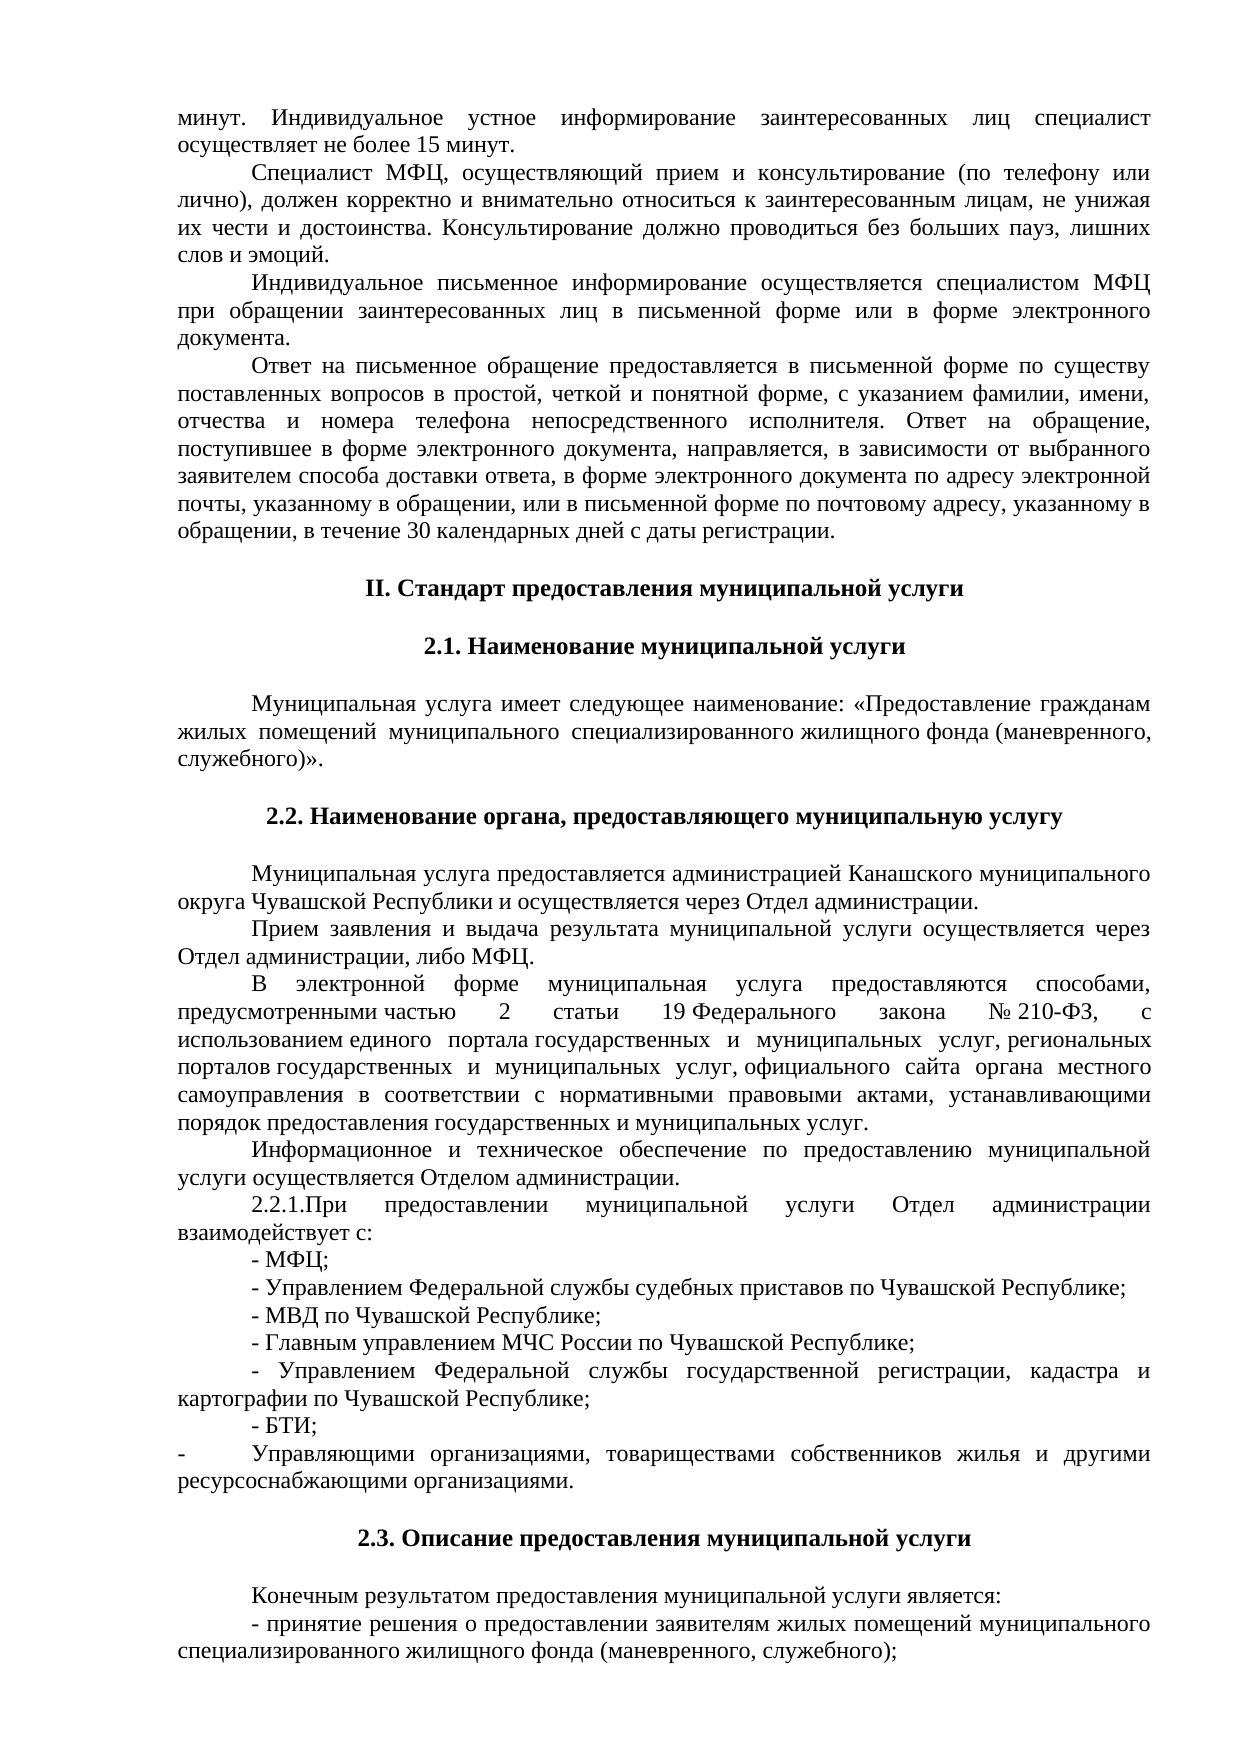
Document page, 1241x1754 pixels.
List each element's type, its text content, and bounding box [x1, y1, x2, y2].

text Муниципальная услуга имеет следующее наименование: «Предоставление гражданам жилых помещений муниципального специализированного жилищного фонда (маневренного, служебного)». [177, 689, 1152, 772]
text - МВД по Чувашской Республике; [177, 1301, 1152, 1328]
text 2.3. Описание предоставления муниципальной услуги [177, 1523, 1152, 1552]
text Муниципальная услуга предоставляется администрацией Канашского муниципального округа Чувашской Республики и осуществляется через Отдел администрации. [177, 859, 1152, 914]
text Специалист МФЦ, осуществляющий прием и консультирование (по телефону или лично), должен корректно и внимательно относиться к заинтересованным лицам, не унижая их чести и достоинства. Консультирование должно проводиться без больших пауз, лишних слов и эмоций. [177, 158, 1152, 268]
text Конечным результатом предоставления муниципальной услуги является: [177, 1581, 1152, 1609]
text Информационное и техническое обеспечение по предоставлению муниципальной услуги осуществляется Отделом администрации. [177, 1135, 1152, 1190]
text - МФЦ; [177, 1246, 1152, 1273]
text 2.1. Наименование муниципальной услуги [177, 631, 1152, 660]
text II. Стандарт предоставления муниципальной услуги [177, 573, 1152, 602]
text 2.2. Наименование органа, предоставляющего муниципальную услугу [177, 801, 1152, 830]
text 2.2.1.При предоставлении муниципальной услуги Отдел администрации взаимодействует с: [177, 1190, 1152, 1246]
text Прием заявления и выдача результата муниципальной услуги осуществляется через Отдел администрации, либо МФЦ. [177, 914, 1152, 969]
text - Главным управлением МЧС России по Чувашской Республике; [177, 1328, 1152, 1356]
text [177, 102, 1152, 158]
text Ответ на письменное обращение предоставляется в письменной форме по существу поставленных вопросов в простой, четкой и понятной форме, с указанием фамилии, имени, отчества и номера телефона непосредственного исполнителя. Ответ на обращение, поступившее в форме электронного документа, направляется, в зависимости от выбранного заявителем способа доставки ответа, в форме электронного документа по адресу электронной почты, указанному в обращении, или в письменной форме по почтовому адресу, указанному в обращении, в течение 30 календарных дней с даты регистрации. [177, 351, 1152, 544]
text - Управлением Федеральной службы государственной регистрации, кадастра и картографии по Чувашской Республике; [177, 1356, 1152, 1411]
text - БТИ; [177, 1411, 1152, 1439]
text - принятие решения о предоставлении заявителям жилых помещений муниципального специализированного жилищного фонда (маневренного, служебного); [177, 1609, 1152, 1664]
text - Управлением Федеральной службы судебных приставов по Чувашской Республике; [177, 1273, 1152, 1301]
text - Управляющими организациями, товариществами собственников жилья и другими ресурсоснабжающими организациями. [177, 1439, 1152, 1494]
text Индивидуальное письменное информирование осуществляется специалистом МФЦ при обращении заинтересованных лиц в письменной форме или в форме электронного документа. [177, 268, 1152, 351]
text В электронной форме муниципальная услуга предоставляются способами, предусмотренными частью 2 статьи 19 Федерального закона № 210-ФЗ, с использованием единого портала государственных и муниципальных услуг, региональных порталов государственных и муниципальных услуг, официального сайта органа местного самоуправления в соответствии с нормативными правовыми актами, устанавливающими порядок предоставления государственных и муниципальных услуг. [177, 969, 1152, 1135]
